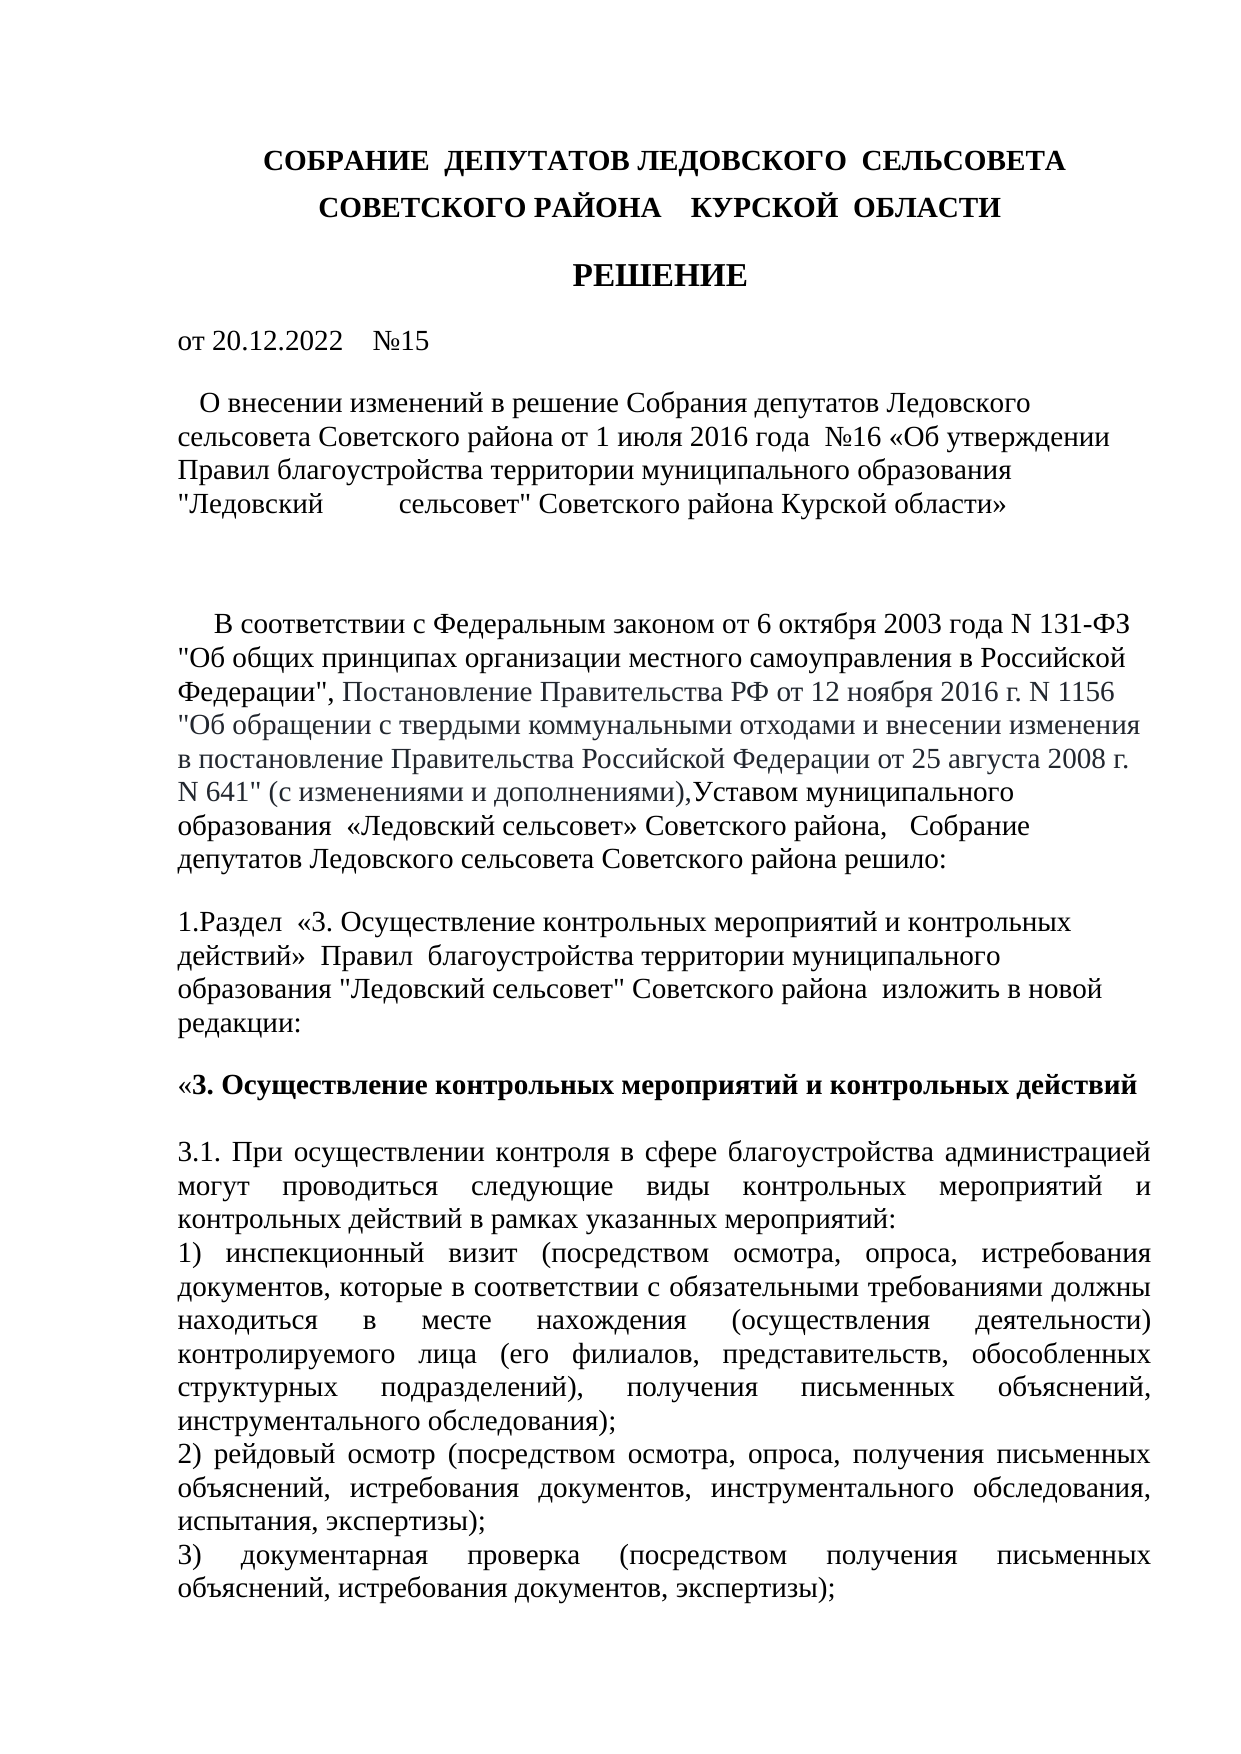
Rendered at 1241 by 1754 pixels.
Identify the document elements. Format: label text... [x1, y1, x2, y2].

text СОБРАНИЕ ДЕПУТАТОВ ЛЕДОВСКОГО СЕЛЬСОВЕТА [177, 143, 1152, 177]
subtitle В соответствии с Федеральным законом от 6 октября 2003 года N 131-ФЗ "Об общих принципах организации местного самоуправления в Российской Федерации", Постановление Правительства РФ от 12 ноября 2016 г. N 1156 "Об обращении с твердыми коммунальными отходами и внесении изменения в постановление Правительства Российской Федерации от 25 августа 2008 г. N 641" (с изменениями и дополнениями),Уставом муниципального образования «Ледовский сельсовет» Советского района, Собрание депутатов Ледовского сельсовета Советского района решило: [177, 607, 1152, 875]
text от 20.12.2022 №15 [177, 323, 1152, 356]
text «3. Осуществление контрольных мероприятий и контрольных действий [177, 1067, 1152, 1101]
text О внесении изменений в решение Собрания депутатов Ледовского сельсовета Советского района от 1 июля 2016 года №16 «Об утверждении Правил благоустройства территории муниципального образования "Ледовский сельсовет" Советского района Курской области» [177, 385, 1152, 519]
text 3.1. При осуществлении контроля в сфере благоустройства администрацией могут проводиться следующие виды контрольных мероприятий и контрольных действий в рамках указанных мероприятий: [177, 1134, 1152, 1235]
text 2) рейдовый осмотр (посредством осмотра, опроса, получения письменных объяснений, истребования документов, инструментального обследования, испытания, экспертизы); [177, 1436, 1152, 1537]
text 1) инспекционный визит (посредством осмотра, опроса, истребования документов, которые в соответствии с обязательными требованиями должны находиться в месте нахождения (осуществления деятельности) контролируемого лица (его филиалов, представительств, обособленных структурных подразделений), получения письменных объяснений, инструментального обследования); [177, 1235, 1152, 1436]
text 1.Раздел «3. Осуществление контрольных мероприятий и контрольных действий» Правил благоустройства территории муниципального образования "Ледовский сельсовет" Советского района изложить в новой редакции: [177, 904, 1152, 1038]
text РЕШЕНИЕ [177, 255, 1152, 293]
text СОВЕТСКОГО РАЙОНА КУРСКОЙ ОБЛАСТИ [177, 183, 1152, 226]
text 3) документарная проверка (посредством получения письменных объяснений, истребования документов, экспертизы); [177, 1537, 1152, 1604]
